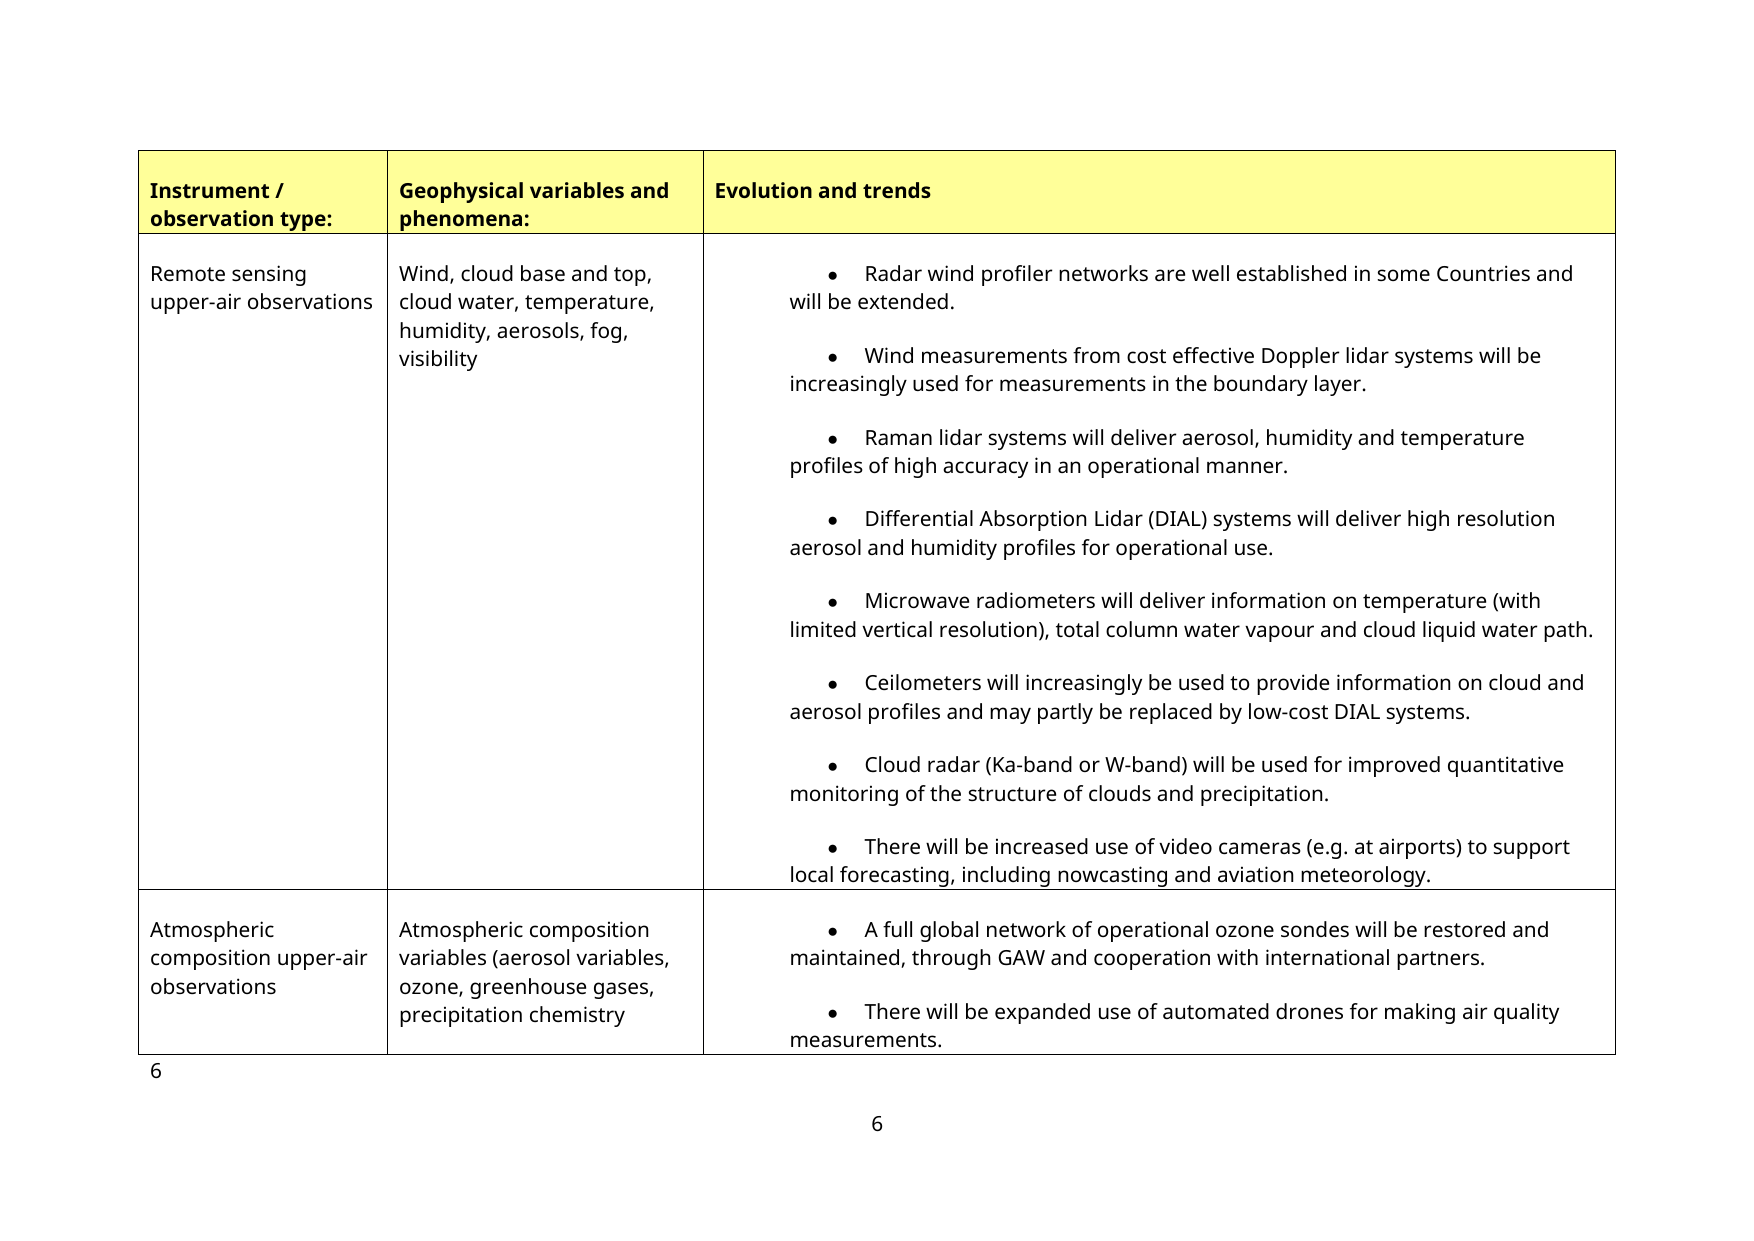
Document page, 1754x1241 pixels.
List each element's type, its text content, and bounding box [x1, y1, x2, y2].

table_header Instrument / observation type: [139, 151, 387, 233]
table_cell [388, 890, 703, 1054]
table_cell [704, 890, 1615, 1054]
table_header Evolution and trends [704, 151, 1615, 233]
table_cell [139, 890, 387, 1054]
table_header Geophysical variables and phenomena: [388, 151, 703, 233]
table_cell Radar wind profiler networks are well established in some Countries and will be extended. Wind measurements from cost effective Doppler lidar systems will be increasingly used for measurements in the boundary layer. Raman lidar systems will deliver aerosol, humidity and temperature profiles of high accuracy in an operational manner. Differential Absorption Lidar (DIAL) systems will deliver high resolution aerosol and humidity profiles for operational use. Microwave radiometers will deliver information on temperature (with limited vertical resolution), total column water vapour and cloud liquid water path. Ceilometers will increasingly be used to provide information on cloud and aerosol profiles and may partly be replaced by low-cost DIAL systems. Cloud radar (Ka-band or W-band) will be used for improved quantitative monitoring of the structure of clouds and precipitation. There will be increased use of video cameras (e.g. at airports) to support local forecasting, including nowcasting and aviation meteorology. [704, 234, 1615, 889]
table_cell Wind, cloud base and top, cloud water, temperature, humidity, aerosols, fog, visibility [388, 234, 703, 889]
table_cell Remote sensing upper-air observations [139, 234, 387, 889]
